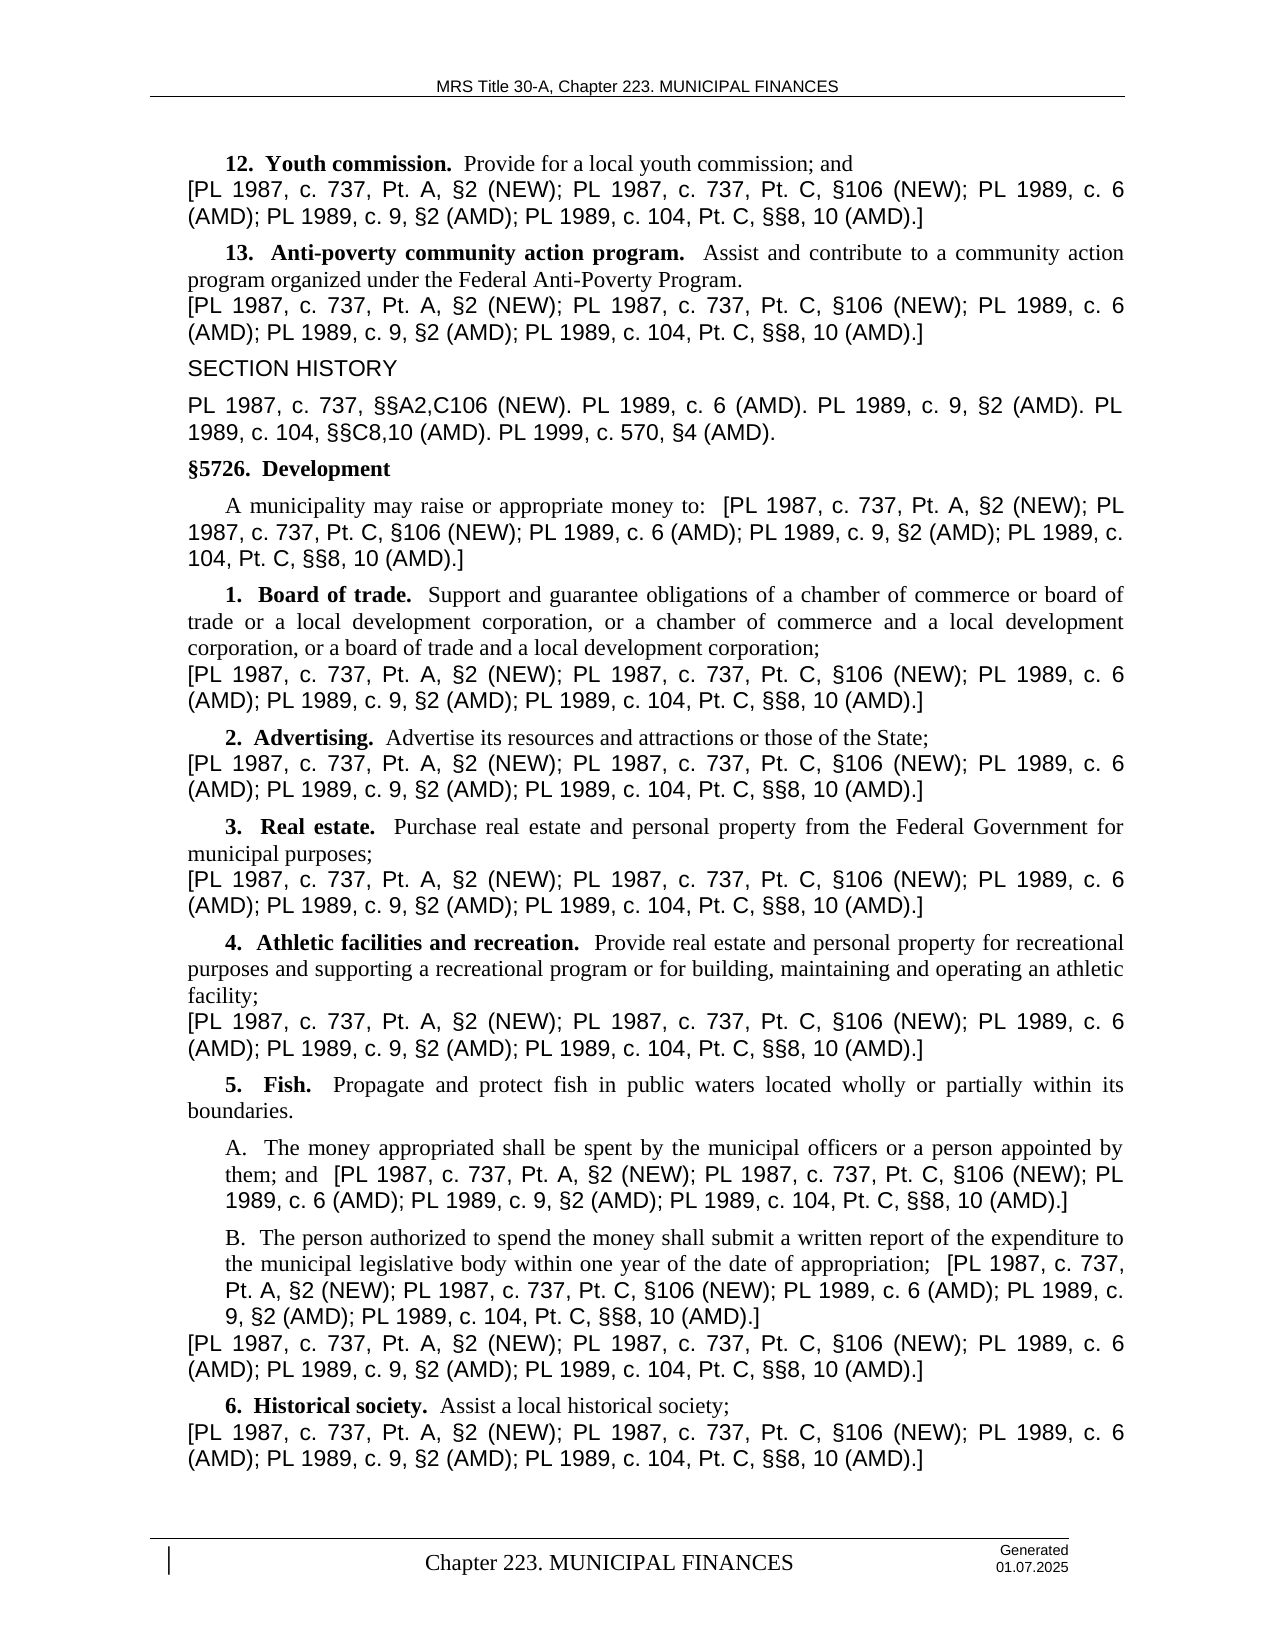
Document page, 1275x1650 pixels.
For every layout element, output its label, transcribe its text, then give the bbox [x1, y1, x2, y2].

text 2. Advertising. Advertise its resources and attractions or those of the State; [187, 724, 1125, 750]
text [187, 1419, 1125, 1472]
text 3. Real estate. Purchase real estate and personal property from the Federal Government for municipal purposes; [187, 813, 1125, 866]
text SECTION HISTORY [187, 355, 1125, 382]
text 4. Athletic facilities and recreation. Provide real estate and personal property for recreational purposes and supporting a recreational program or for building, maintaining and operating an athletic facility; [187, 929, 1125, 1008]
text B. The person authorized to spend the money shall submit a written report of the expenditure to the municipal legislative body within one year of the date of appropriation; [PL 1987, c. 737, Pt. A, §2 (NEW); PL 1987, c. 737, Pt. C, §106 (NEW); PL 1989, c. 6 (AMD); PL 1989, c. 9, §2 (AMD); PL 1989, c. 104, Pt. C, §§8, 10 (AMD).] [225, 1224, 1125, 1329]
text 6. Historical society. Assist a local historical society; [187, 1393, 1125, 1419]
text 12. Youth commission. Provide for a local youth commission; and [187, 150, 1125, 176]
text PL 1987, c. 737, §§A2,C106 (NEW). PL 1989, c. 6 (AMD). PL 1989, c. 9, §2 (AMD). PL 1989, c. 104, §§C8,10 (AMD). PL 1999, c. 570, §4 (AMD). [187, 392, 1125, 445]
text A. The money appropriated shall be spent by the municipal officers or a person appointed by them; and [PL 1987, c. 737, Pt. A, §2 (NEW); PL 1987, c. 737, Pt. C, §106 (NEW); PL 1989, c. 6 (AMD); PL 1989, c. 9, §2 (AMD); PL 1989, c. 104, Pt. C, §§8, 10 (AMD).] [225, 1134, 1125, 1213]
text A municipality may raise or appropriate money to: [PL 1987, c. 737, Pt. A, §2 (NEW); PL 1987, c. 737, Pt. C, §106 (NEW); PL 1989, c. 6 (AMD); PL 1989, c. 9, §2 (AMD); PL 1989, c. 104, Pt. C, §§8, 10 (AMD).] [187, 492, 1125, 571]
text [187, 176, 1125, 229]
text 13. Anti-poverty community action program. Assist and contribute to a community action program organized under the Federal Anti-Poverty Program. [187, 239, 1125, 292]
text 1. Board of trade. Support and guarantee obligations of a chamber of commerce or board of trade or a local development corporation, or a chamber of commerce and a local development corporation, or a board of trade and a local development corporation; [187, 582, 1125, 661]
text §5726. Development [187, 455, 1125, 482]
text 5. Fish. Propagate and protect fish in public waters located wholly or partially within its boundaries. [187, 1071, 1125, 1124]
